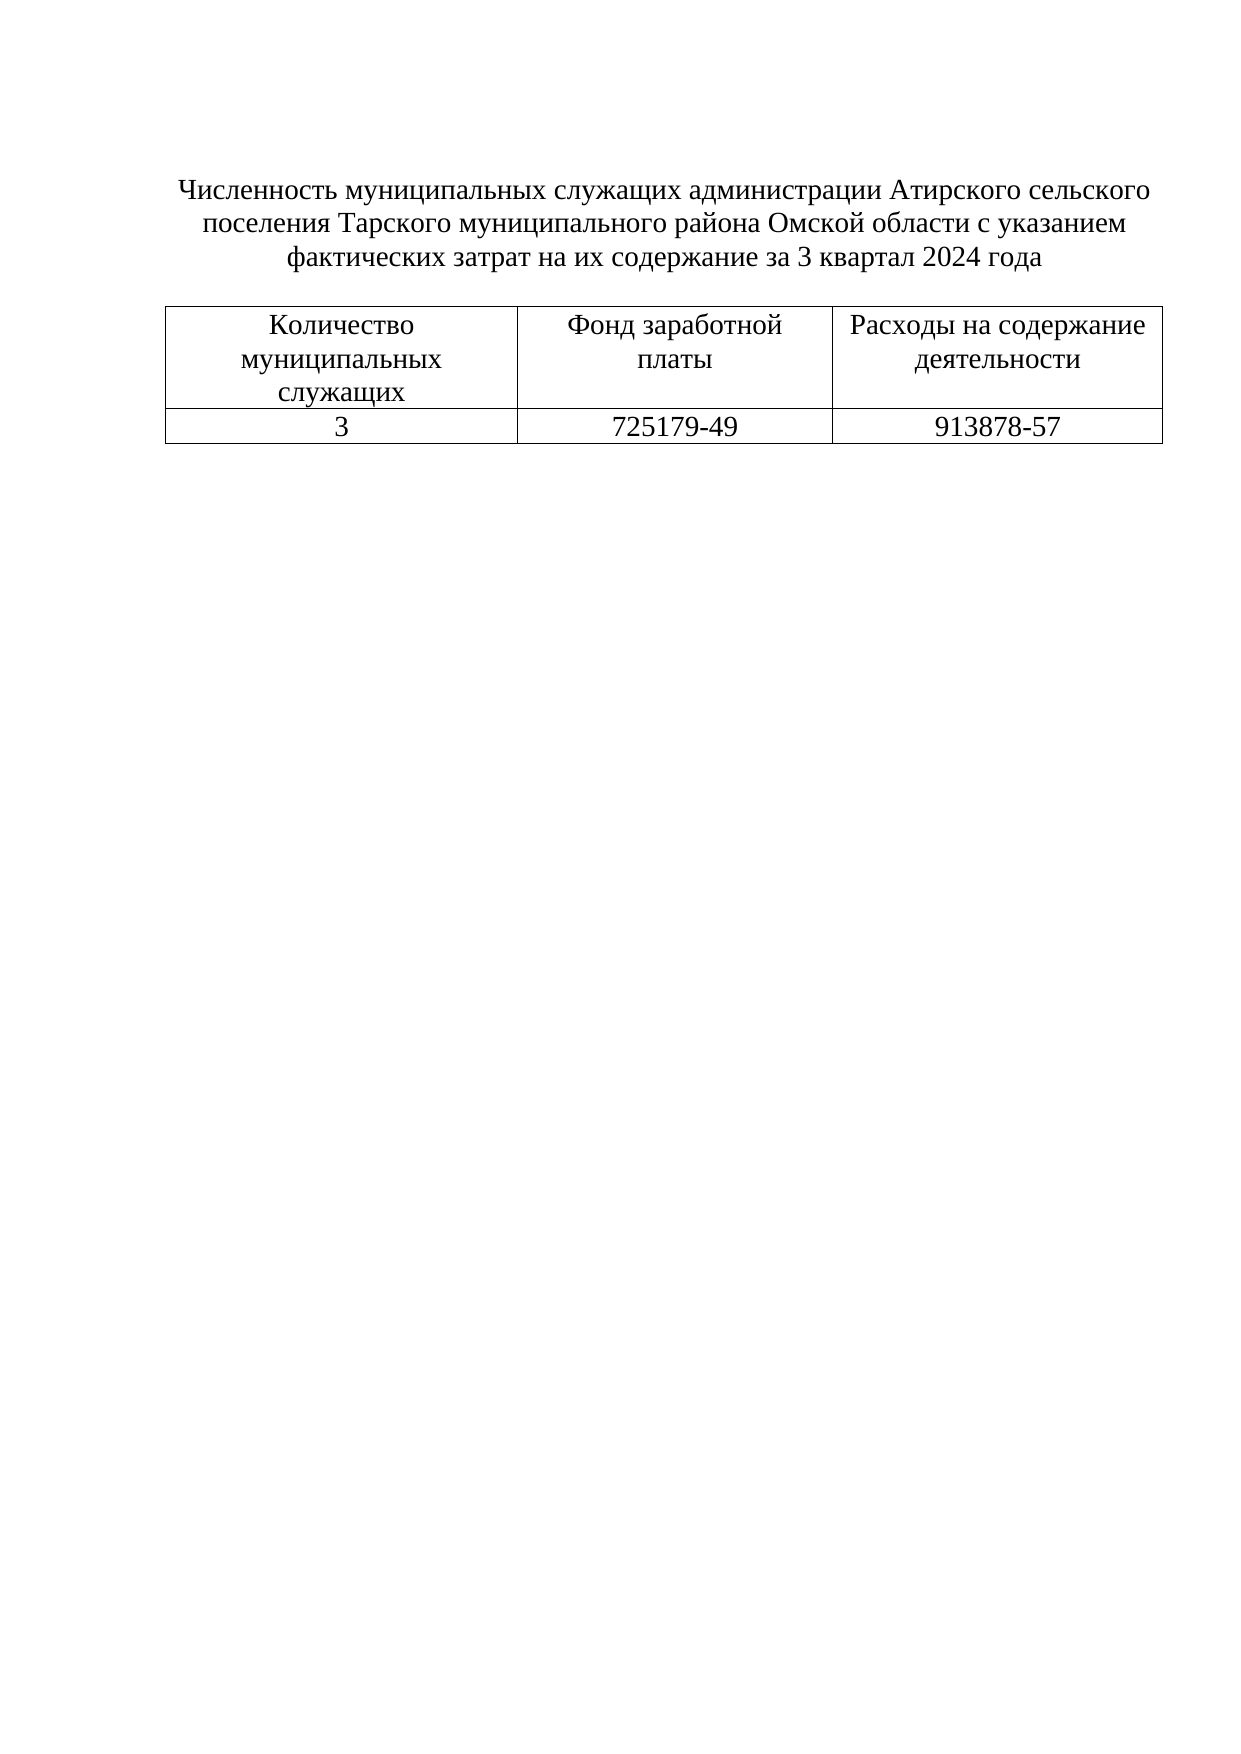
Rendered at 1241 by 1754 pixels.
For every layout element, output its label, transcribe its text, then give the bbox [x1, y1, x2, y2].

text Численность муниципальных служащих администрации Атирского сельского поселения Тарского муниципального района Омской области с указанием фактических затрат на их содержание за 3 квартал 2024 года [177, 172, 1152, 273]
table_header Фонд заработной платы [518, 307, 832, 408]
table_cell 725179-49 [518, 409, 832, 442]
table_header Расходы на содержание деятельности [833, 307, 1162, 408]
table_cell 3 [166, 409, 517, 442]
table_cell 913878-57 [833, 409, 1162, 442]
table_header Количество муниципальных служащих [166, 307, 517, 408]
